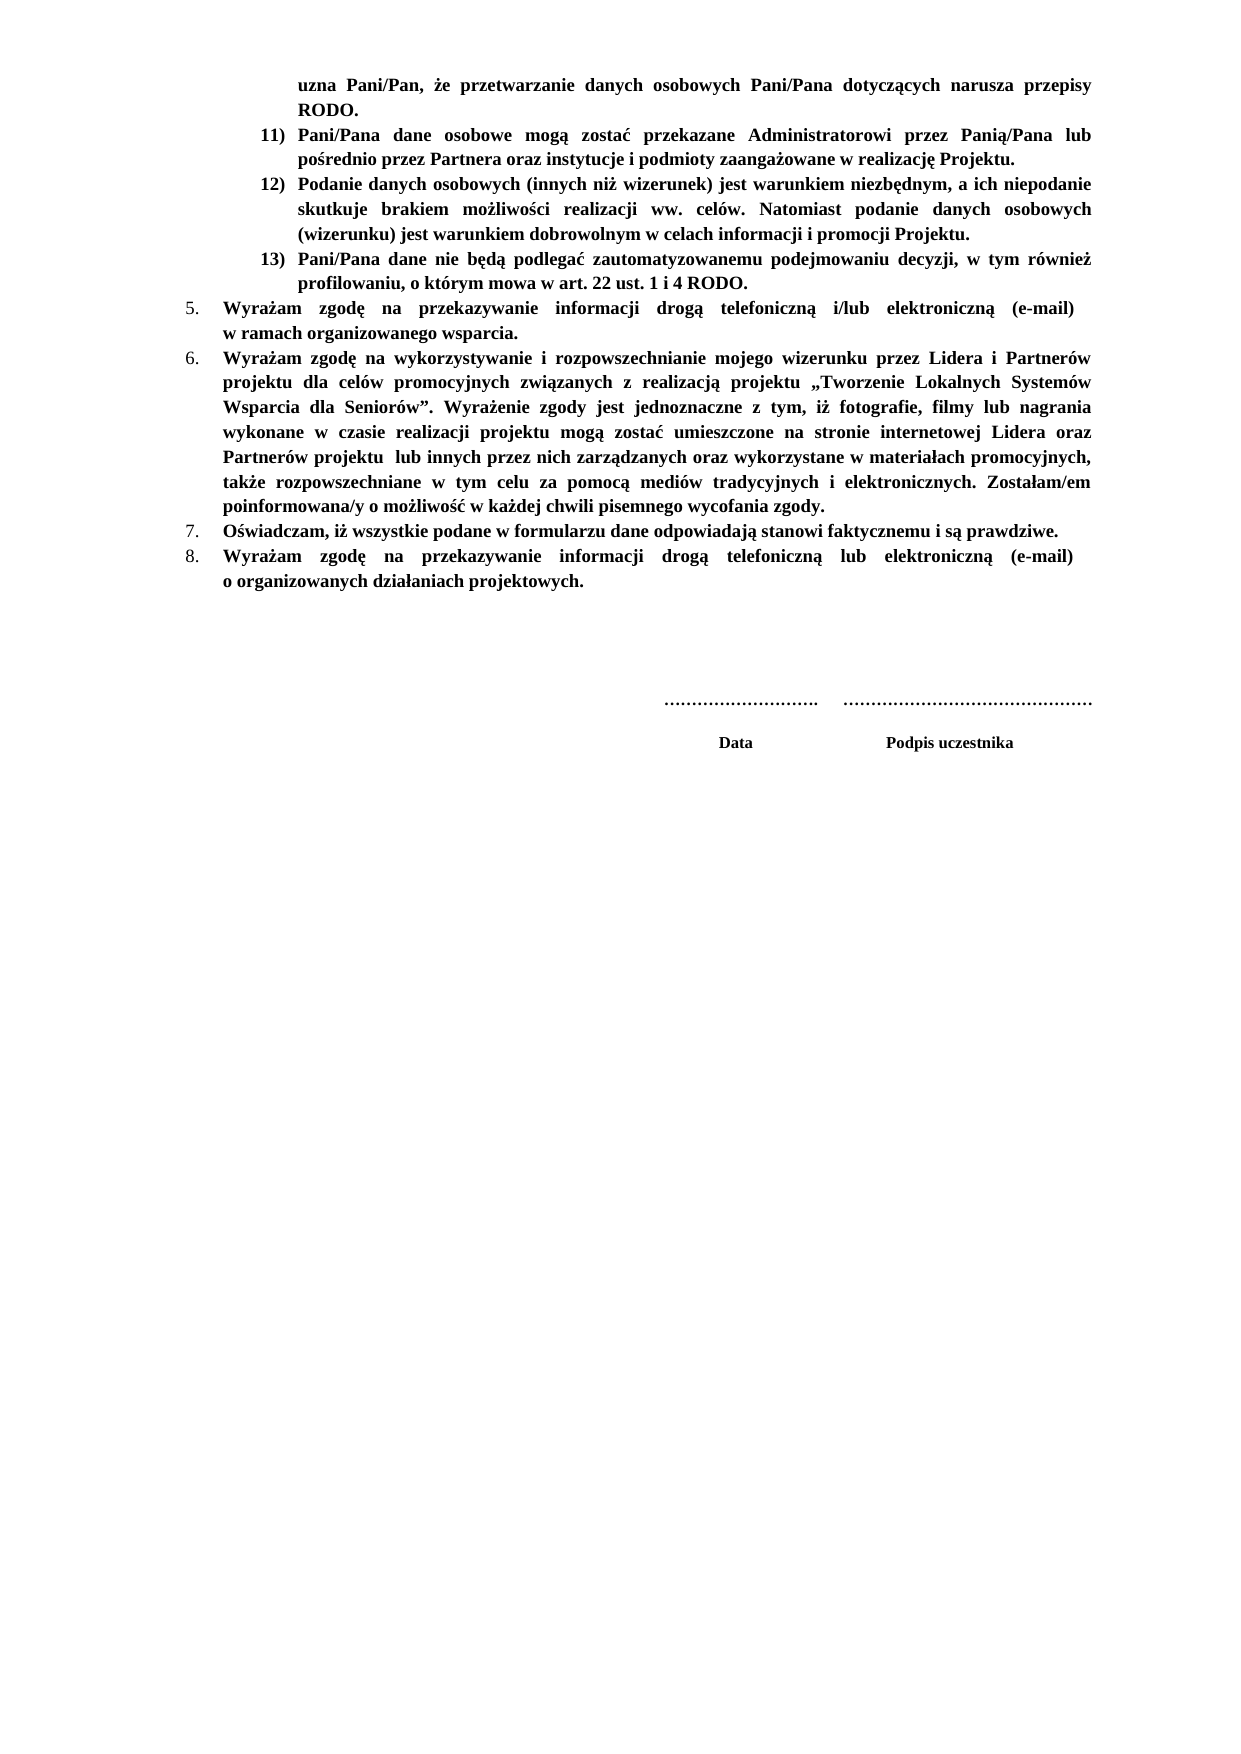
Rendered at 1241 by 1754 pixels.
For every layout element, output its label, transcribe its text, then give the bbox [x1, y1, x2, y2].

text ………………………. ……………………………………… [148, 690, 1093, 709]
list Pani/Pana dane osobowe mogą zostać przekazane Administratorowi przez Panią/Pana lub pośrednio przez Partnera oraz instytucje i podmioty zaangażowane w realizację Projektu. [260, 123, 1093, 170]
list Podanie danych osobowych (innych niż wizerunek) jest warunkiem niezbędnym, a ich niepodanie skutkuje brakiem możliwości realizacji ww. celów. Natomiast podanie danych osobowych (wizerunku) jest warunkiem dobrowolnym w celach informacji i promocji Projektu. [260, 173, 1093, 244]
list Wyrażam zgodę na przekazywanie informacji drogą telefoniczną i/lub elektroniczną (e-mail) w ramach organizowanego wsparcia. [185, 297, 1093, 343]
text Data Podpis uczestnika [148, 732, 1093, 752]
list Pani/Pana dane nie będą podlegać zautomatyzowanemu podejmowaniu decyzji, w tym również profilowaniu, o którym mowa w art. 22 ust. 1 i 4 RODO. [260, 247, 1093, 294]
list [260, 74, 1093, 120]
list Wyrażam zgodę na wykorzystywanie i rozpowszechnianie mojego wizerunku przez Lidera i Partnerów projektu dla celów promocyjnych związanych z realizacją projektu „Tworzenie Lokalnych Systemów Wsparcia dla Seniorów”. Wyrażenie zgody jest jednoznaczne z tym, iż fotografie, filmy lub nagrania wykonane w czasie realizacji projektu mogą zostać umieszczone na stronie internetowej Lidera oraz Partnerów projektu lub innych przez nich zarządzanych oraz wykorzystane w materiałach promocyjnych, także rozpowszechniane w tym celu za pomocą mediów tradycyjnych i elektronicznych. Zostałam/em poinformowana/y o możliwość w każdej chwili pisemnego wycofania zgody. [185, 347, 1093, 517]
list Wyrażam zgodę na przekazywanie informacji drogą telefoniczną lub elektroniczną (e-mail) o organizowanych działaniach projektowych. [185, 545, 1093, 591]
list Oświadczam, iż wszystkie podane w formularzu dane odpowiadają stanowi faktycznemu i są prawdziwe. [185, 520, 1093, 542]
